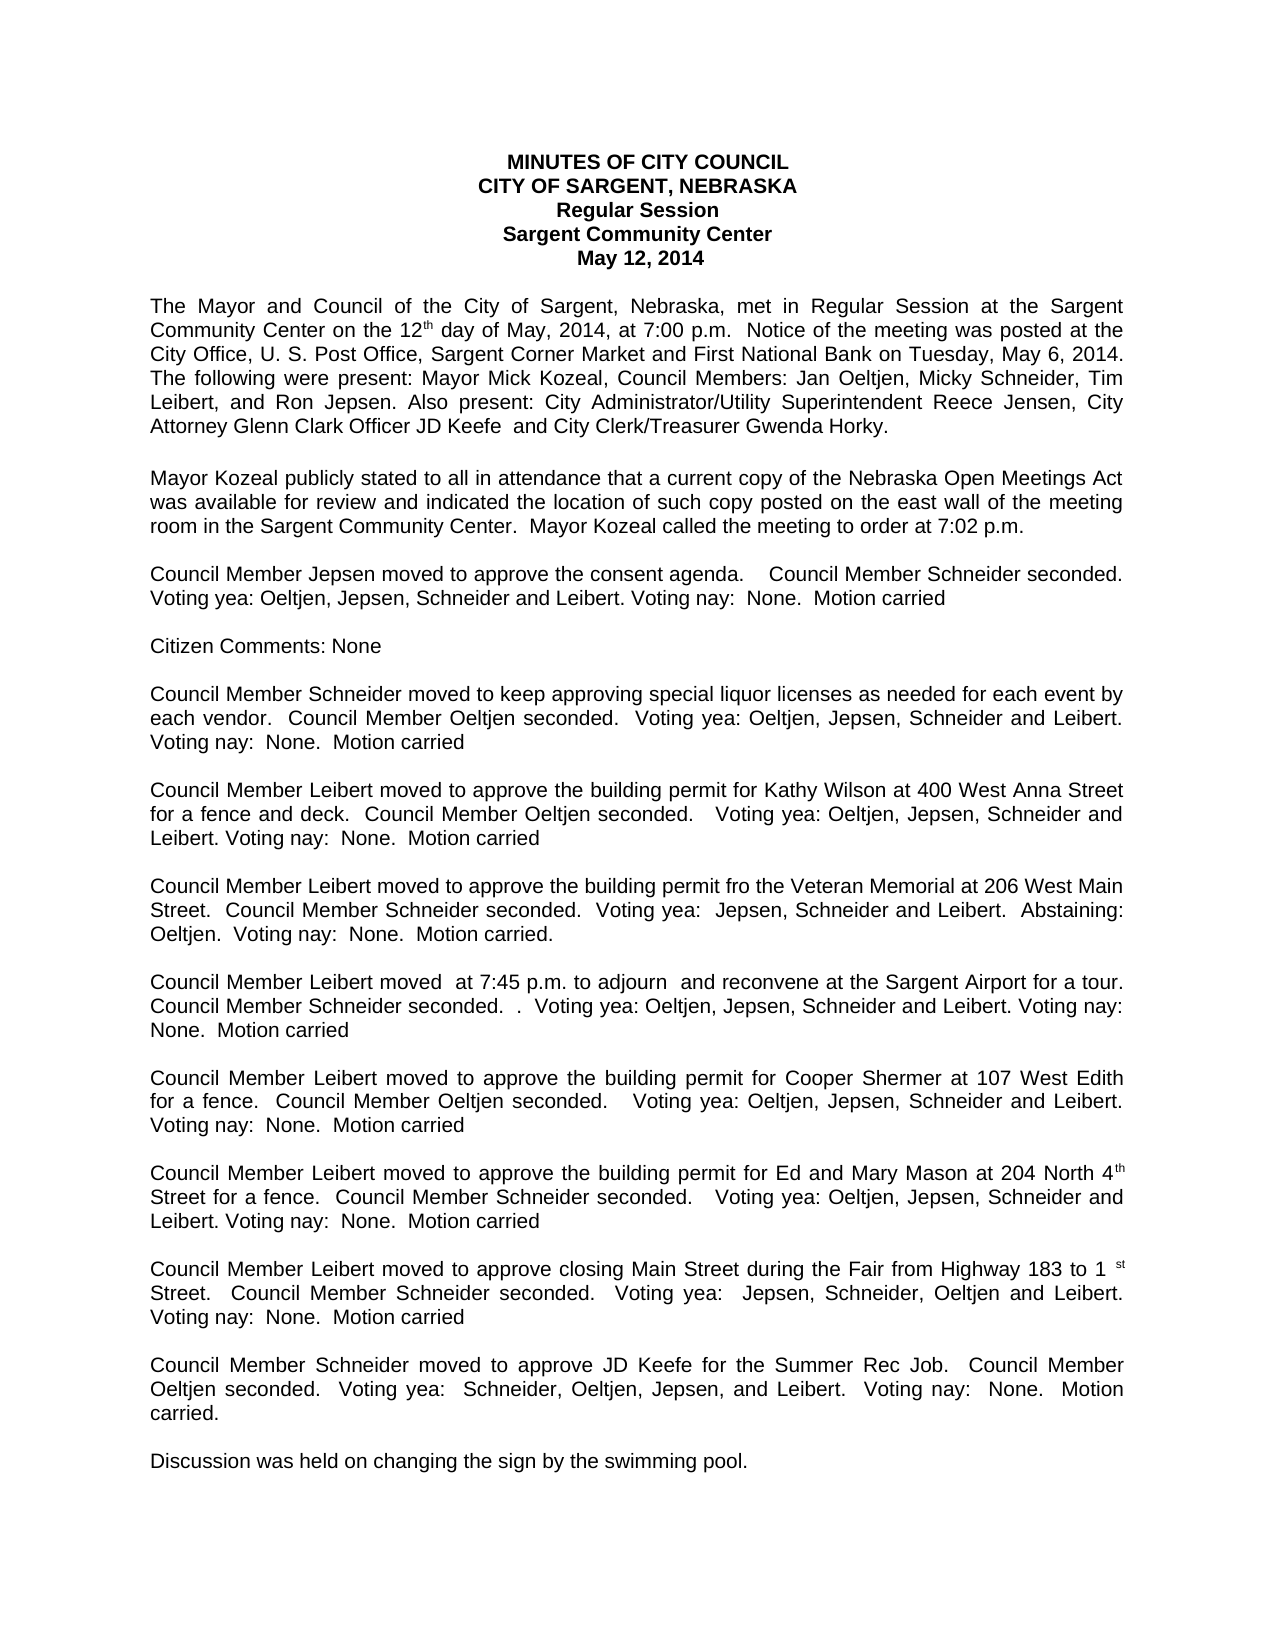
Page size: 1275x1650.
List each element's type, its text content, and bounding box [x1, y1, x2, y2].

text Discussion was held on changing the sign by the swimming pool. [150, 1449, 1125, 1473]
text Council Member Schneider moved to approve JD Keefe for the Summer Rec Job. Council Member Oeltjen seconded. Voting yea: Schneider, Oeltjen, Jepsen, and Leibert. Voting nay: None. Motion carried. [150, 1353, 1125, 1425]
text The Mayor and Council of the City of Sargent, Nebraska, met in Regular Session at the Sargent Community Center on the 12th day of May, 2014, at 7:00 p.m. Notice of the meeting was posted at the City Office, U. S. Post Office, Sargent Corner Market and First National Bank on Tuesday, May 6, 2014. The following were present: Mayor Mick Kozeal, Council Members: Jan Oeltjen, Micky Schneider, Tim Leibert, and Ron Jepsen. Also present: City Administrator/Utility Superintendent Reece Jensen, City Attorney Glenn Clark Officer JD Keefe and City Clerk/Treasurer Gwenda Horky. [150, 294, 1125, 437]
title MINUTES OF CITY COUNCIL [150, 150, 1125, 174]
text Council Member Leibert moved to approve the building permit fro the Veteran Memorial at 206 West Main Street. Council Member Schneider seconded. Voting yea: Jepsen, Schneider and Leibert. Abstaining: Oeltjen. Voting nay: None. Motion carried. [150, 874, 1125, 946]
text Council Member Leibert moved to approve the building permit for Cooper Shermer at 107 West Edith for a fence. Council Member Oeltjen seconded. Voting yea: Oeltjen, Jepsen, Schneider and Leibert. Voting nay: None. Motion carried [150, 1065, 1125, 1137]
text May 12, 2014 [150, 246, 1125, 270]
text Council Member Schneider moved to keep approving special liquor licenses as needed for each event by each vendor. Council Member Oeltjen seconded. Voting yea: Oeltjen, Jepsen, Schneider and Leibert. Voting nay: None. Motion carried [150, 682, 1125, 754]
text Citizen Comments: None [150, 634, 1125, 658]
text Council Member Leibert moved to approve the building permit for Ed and Mary Mason at 204 North 4th Street for a fence. Council Member Schneider seconded. Voting yea: Oeltjen, Jepsen, Schneider and Leibert. Voting nay: None. Motion carried [150, 1161, 1125, 1233]
text Regular Session [150, 198, 1125, 222]
text Council Member Jepsen moved to approve the consent agenda. Council Member Schneider seconded. Voting yea: Oeltjen, Jepsen, Schneider and Leibert. Voting nay: None. Motion carried [150, 562, 1125, 610]
text Council Member Leibert moved to approve closing Main Street during the Fair from Highway 183 to 1 st Street. Council Member Schneider seconded. Voting yea: Jepsen, Schneider, Oeltjen and Leibert. Voting nay: None. Motion carried [150, 1257, 1125, 1329]
text Council Member Leibert moved to approve the building permit for Kathy Wilson at 400 West Anna Street for a fence and deck. Council Member Oeltjen seconded. Voting yea: Oeltjen, Jepsen, Schneider and Leibert. Voting nay: None. Motion carried [150, 778, 1125, 850]
text Sargent Community Center [150, 222, 1125, 246]
text CITY OF SARGENT, NEBRASKA [150, 174, 1125, 198]
text Mayor Kozeal publicly stated to all in attendance that a current copy of the Nebraska Open Meetings Act was available for review and indicated the location of such copy posted on the east wall of the meeting room in the Sargent Community Center. Mayor Kozeal called the meeting to order at 7:02 p.m. [150, 466, 1125, 538]
text Council Member Leibert moved at 7:45 p.m. to adjourn and reconvene at the Sargent Airport for a tour. Council Member Schneider seconded. . Voting yea: Oeltjen, Jepsen, Schneider and Leibert. Voting nay: None. Motion carried [150, 969, 1125, 1041]
